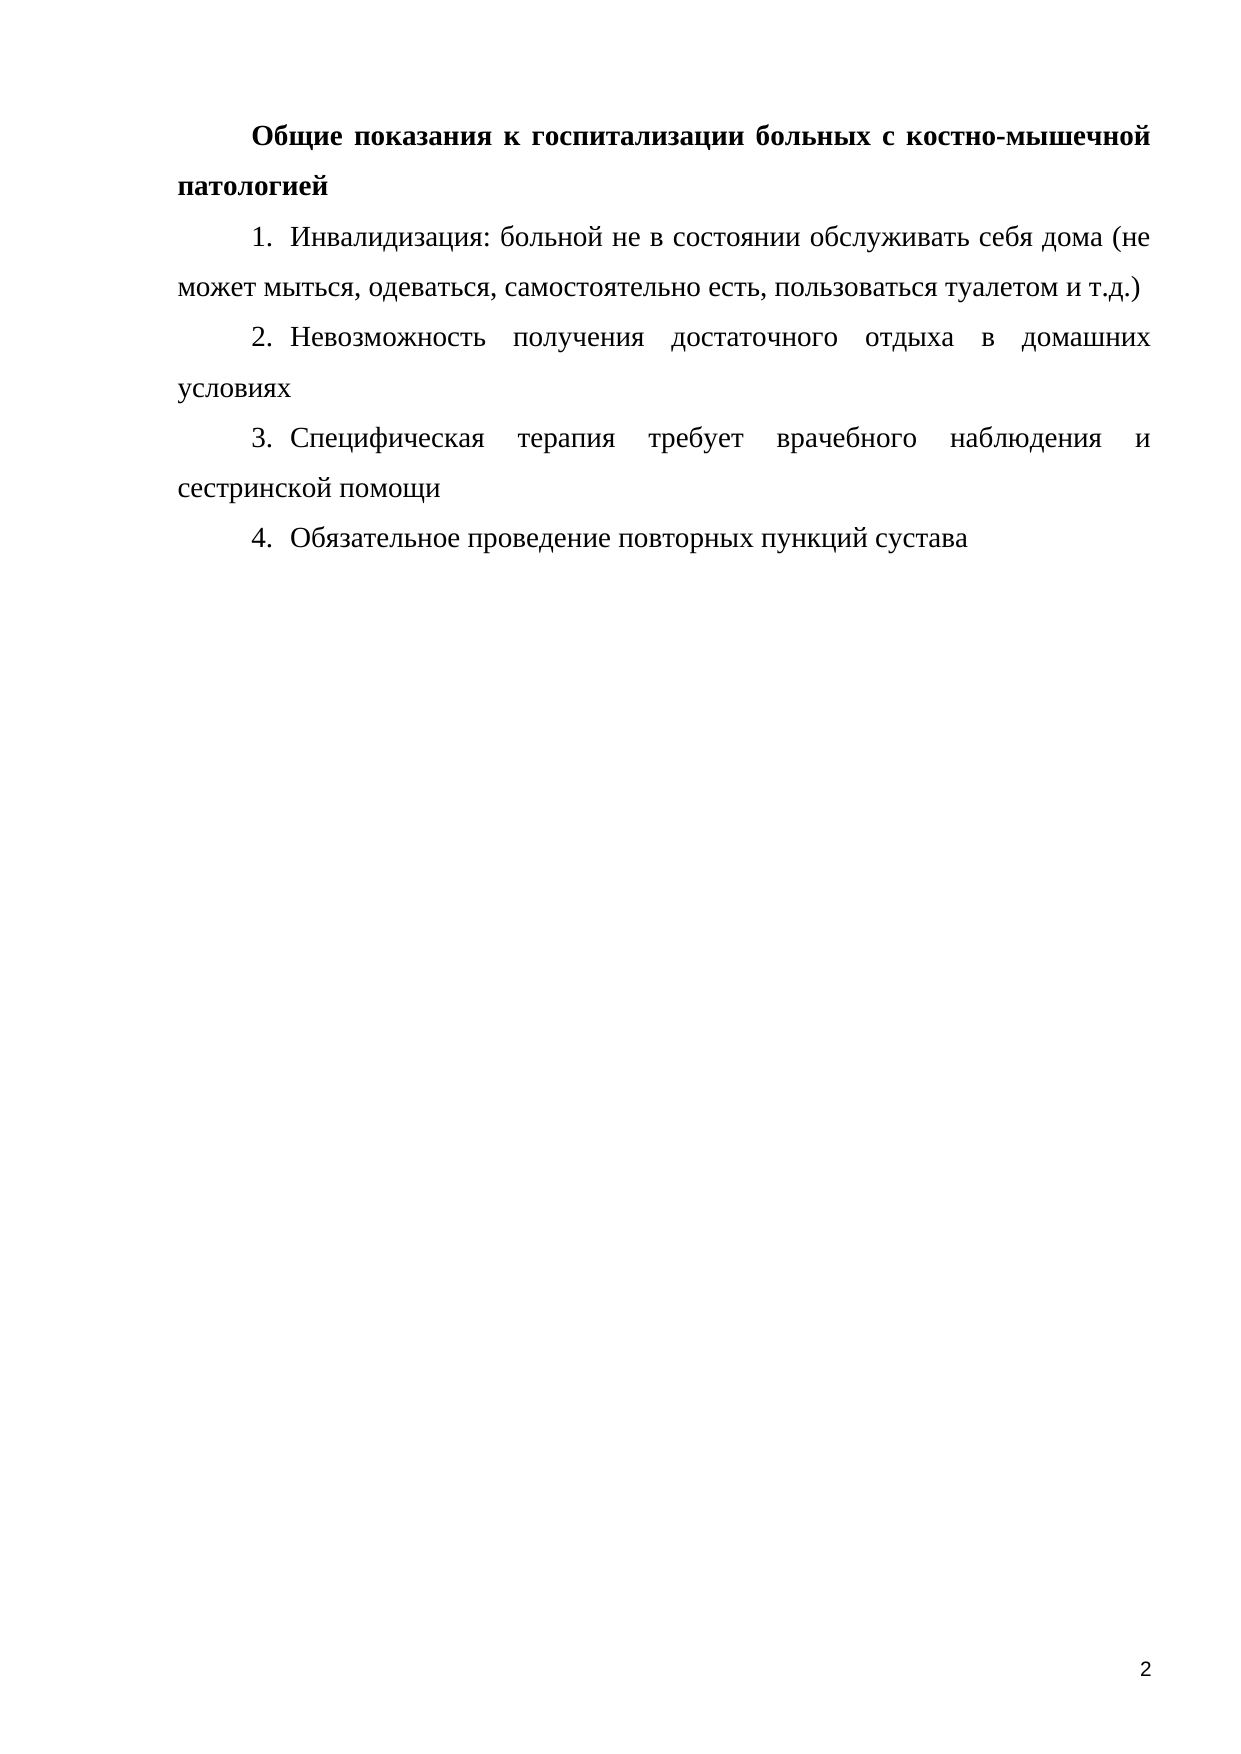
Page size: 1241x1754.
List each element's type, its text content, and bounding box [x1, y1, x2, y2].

text Общие показания к госпитализации больных с костно-мышечной патологией [177, 118, 1152, 202]
list Инвалидизация: больной не в состоянии обслуживать себя дома (не может мыться, одеваться, самостоятельно есть, пользоваться туалетом и т.д.) [177, 219, 1152, 303]
list Невозможность получения достаточного отдыха в домашних условиях [177, 319, 1152, 403]
list Обязательное проведение повторных пункций сустава [177, 521, 1152, 554]
list Специфическая терапия требует врачебного наблюдения и сестринской помощи [177, 420, 1152, 504]
